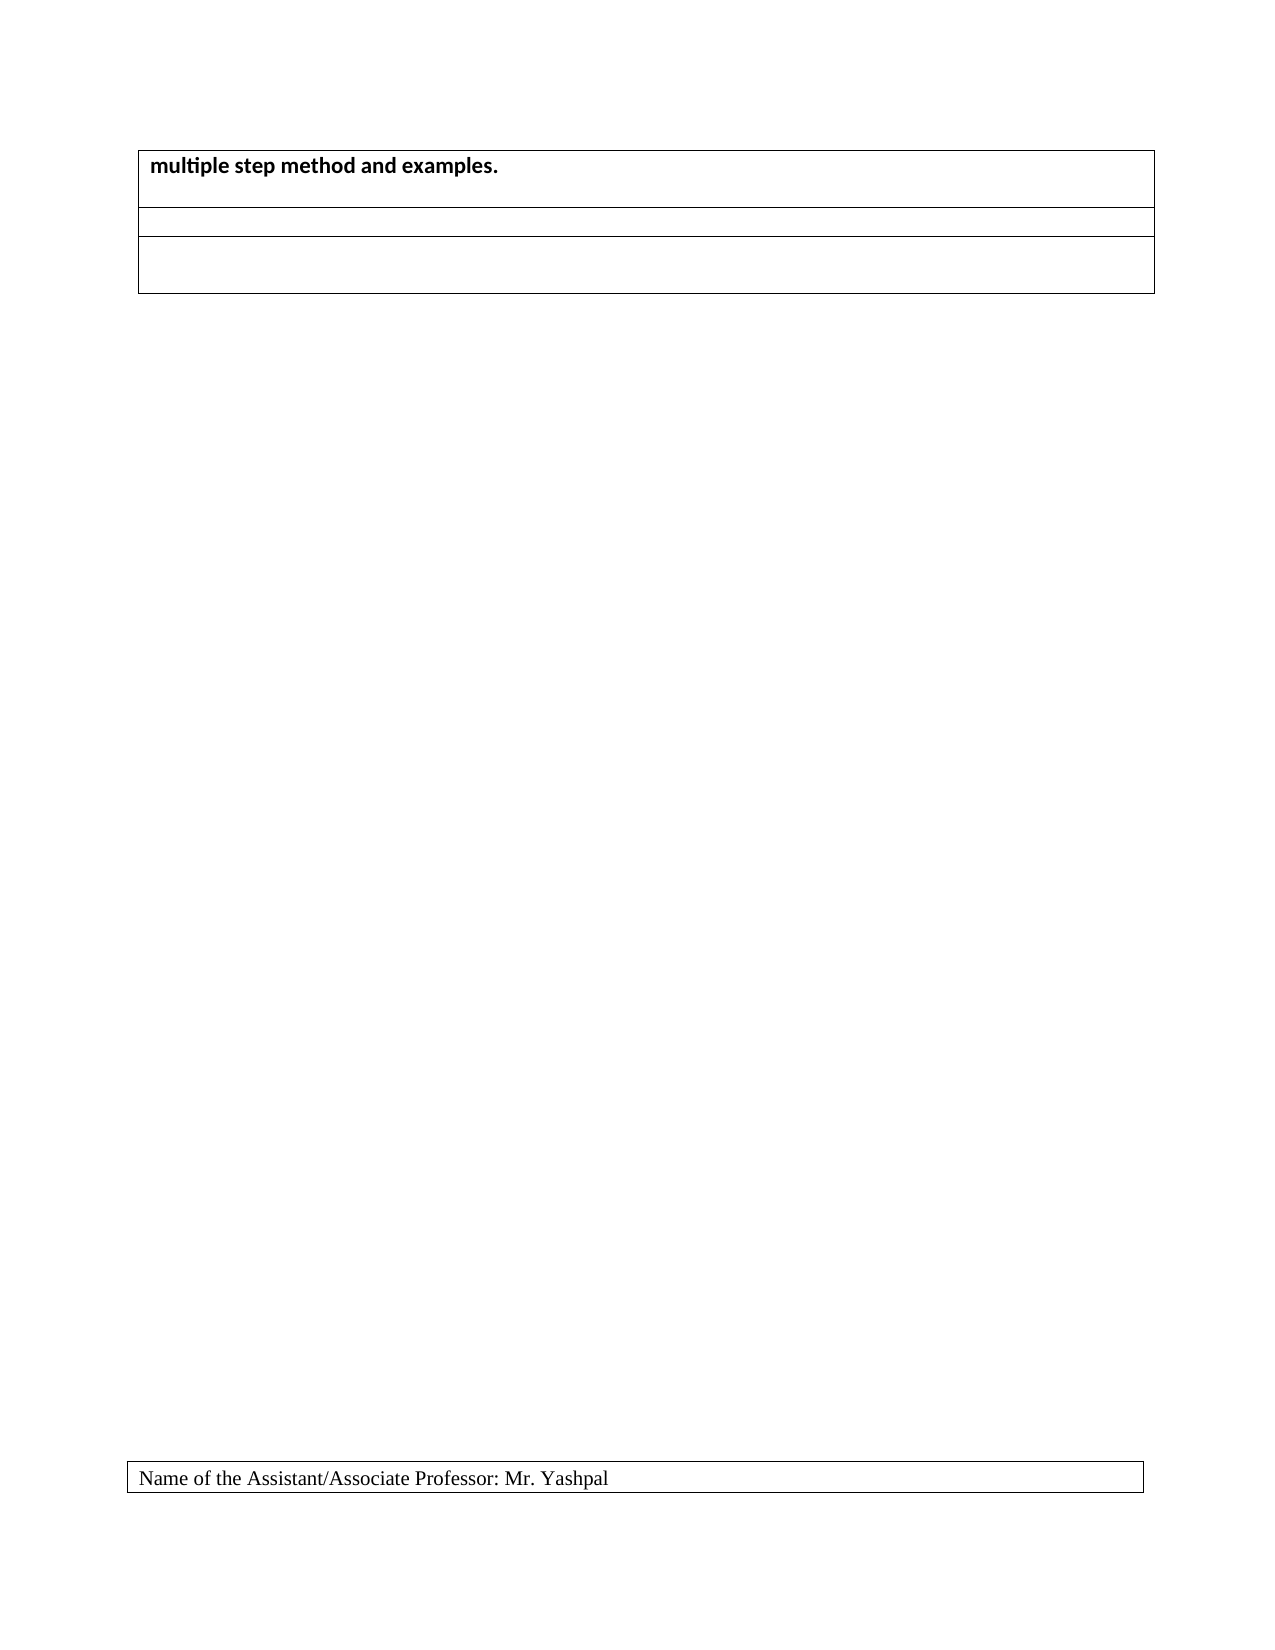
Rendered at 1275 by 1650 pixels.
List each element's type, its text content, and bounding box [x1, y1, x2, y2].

table_header Name of the Assistant/Associate Professor: Mr. Yashpal [128, 1462, 1143, 1492]
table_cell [139, 151, 1154, 207]
table_cell [139, 237, 1154, 293]
table_cell [139, 208, 1154, 236]
